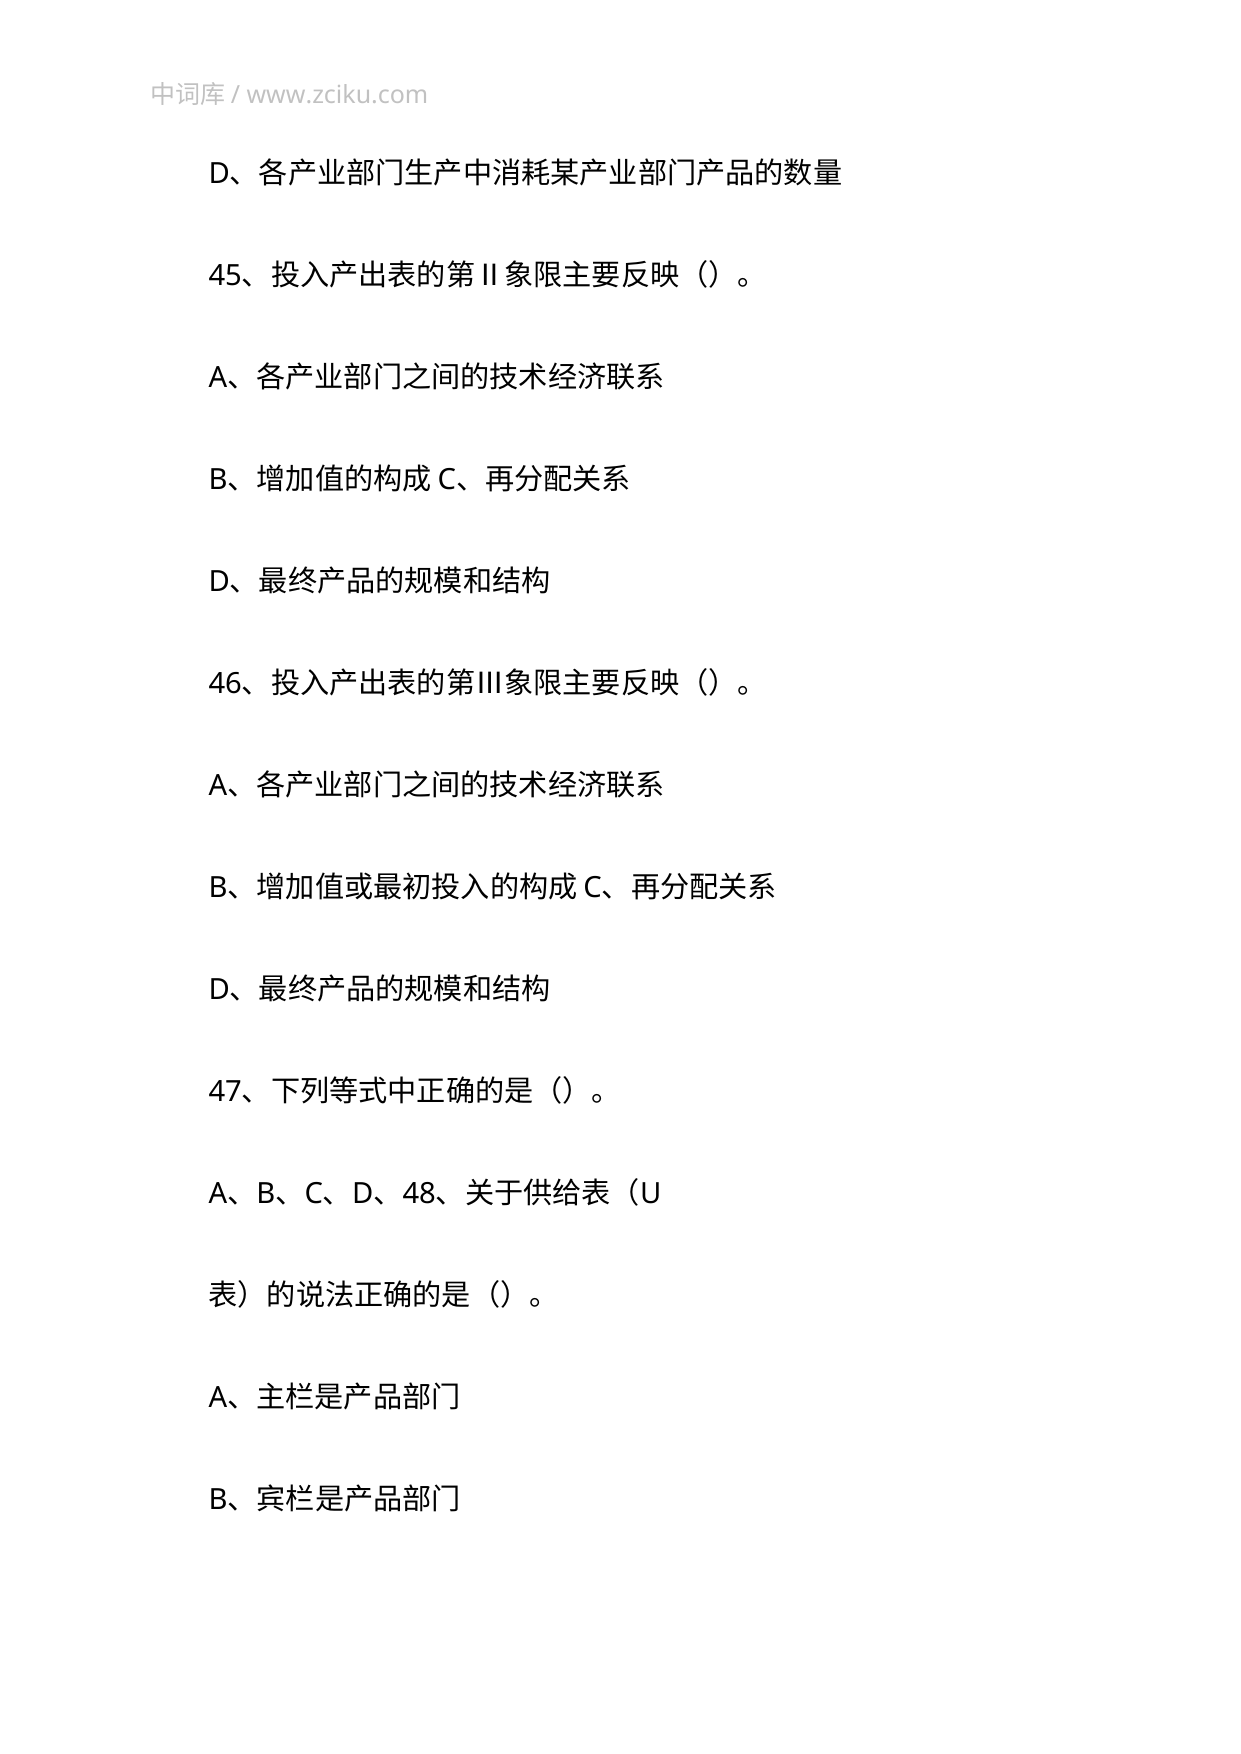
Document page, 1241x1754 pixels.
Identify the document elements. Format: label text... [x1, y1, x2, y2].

text D、最终产品的规模和结构 [150, 558, 1090, 600]
text 45、投入产出表的第Ⅱ象限主要反映（）。 [150, 252, 1090, 294]
text 表）的说法正确的是（）。 [150, 1272, 1090, 1314]
text A、B、C、D、48、关于供给表（U [150, 1170, 1090, 1212]
text D、最终产品的规模和结构 [150, 966, 1090, 1008]
text D、各产业部门生产中消耗某产业部门产品的数量 [150, 150, 1090, 192]
text B、增加值的构成C、再分配关系 [150, 456, 1090, 498]
text 46、投入产出表的第Ⅲ象限主要反映（）。 [150, 660, 1090, 702]
text B、增加值或最初投入的构成C、再分配关系 [150, 864, 1090, 906]
text 47、下列等式中正确的是（）。 [150, 1068, 1090, 1110]
text A、各产业部门之间的技术经济联系 [150, 354, 1090, 396]
text A、主栏是产品部门 [150, 1373, 1090, 1416]
text A、各产业部门之间的技术经济联系 [150, 762, 1090, 804]
text B、宾栏是产品部门 [150, 1476, 1090, 1518]
